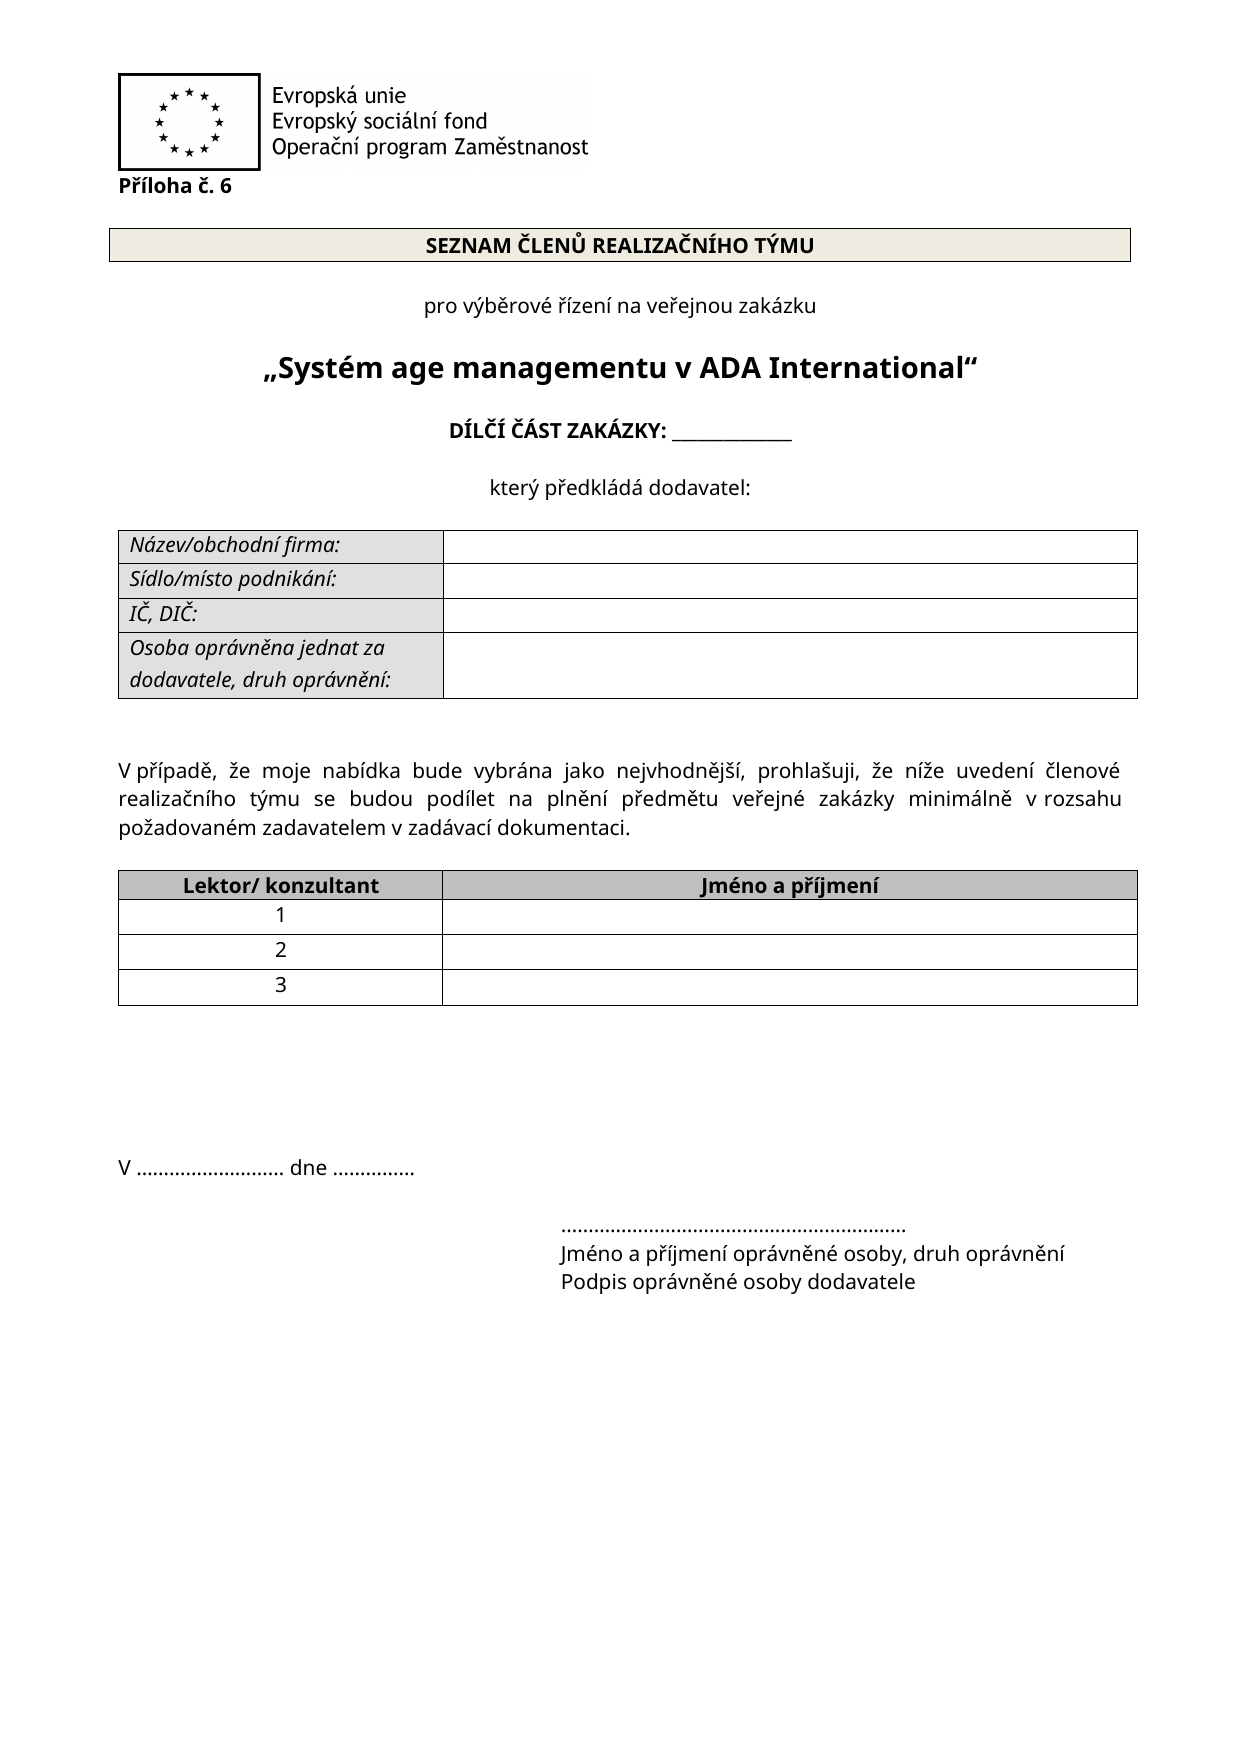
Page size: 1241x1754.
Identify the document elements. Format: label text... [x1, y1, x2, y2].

text Jméno a příjmení oprávněné osoby, druh oprávnění [561, 1239, 1122, 1267]
table_header Lektor/ konzultant [119, 871, 442, 899]
table_cell 2 [119, 935, 442, 969]
table_cell [443, 935, 1137, 969]
table_cell [443, 970, 1137, 1004]
text Příloha č. 6 [118, 171, 1122, 199]
table_header Jméno a příjmení [443, 871, 1137, 899]
table_header Název/obchodní firma: [119, 531, 443, 563]
table_cell [444, 633, 1137, 698]
text V ……………………… dne …………… [118, 1153, 1122, 1182]
table_cell Osoba oprávněna jednat za dodavatele, druh oprávnění: [119, 633, 443, 698]
table_cell Sídlo/místo podnikání: [119, 564, 443, 598]
text V případě, že moje nabídka bude vybrána jako nejvhodnější, prohlašuji, že níže uvedení členové realizačního týmu se budou podílet na plnění předmětu veřejné zakázky minimálně v rozsahu požadovaném zadavatelem v zadávací dokumentaci. [118, 756, 1122, 841]
table_cell [443, 900, 1137, 934]
text SEZNAM ČLENŮ REALIZAČNÍHO TÝMU [110, 229, 1130, 261]
picture [118, 73, 589, 171]
text „Systém age managementu v ADA International“ [118, 348, 1122, 387]
table_header [444, 531, 1137, 563]
text který předkládá dodavatel: [118, 473, 1122, 501]
text Podpis oprávněné osoby dodavatele [487, 1267, 1122, 1296]
table_cell [444, 564, 1137, 598]
text DÍLČÍ ČÁST ZAKÁZKY: ______________ [118, 416, 1122, 444]
table_cell 1 [119, 900, 442, 934]
table_cell 3 [119, 970, 442, 1004]
table_cell IČ, DIČ: [119, 599, 443, 632]
table_cell [444, 599, 1137, 632]
subtitle pro výběrové řízení na veřejnou zakázku [118, 291, 1122, 319]
text ……………………………………………………… [487, 1210, 1122, 1239]
